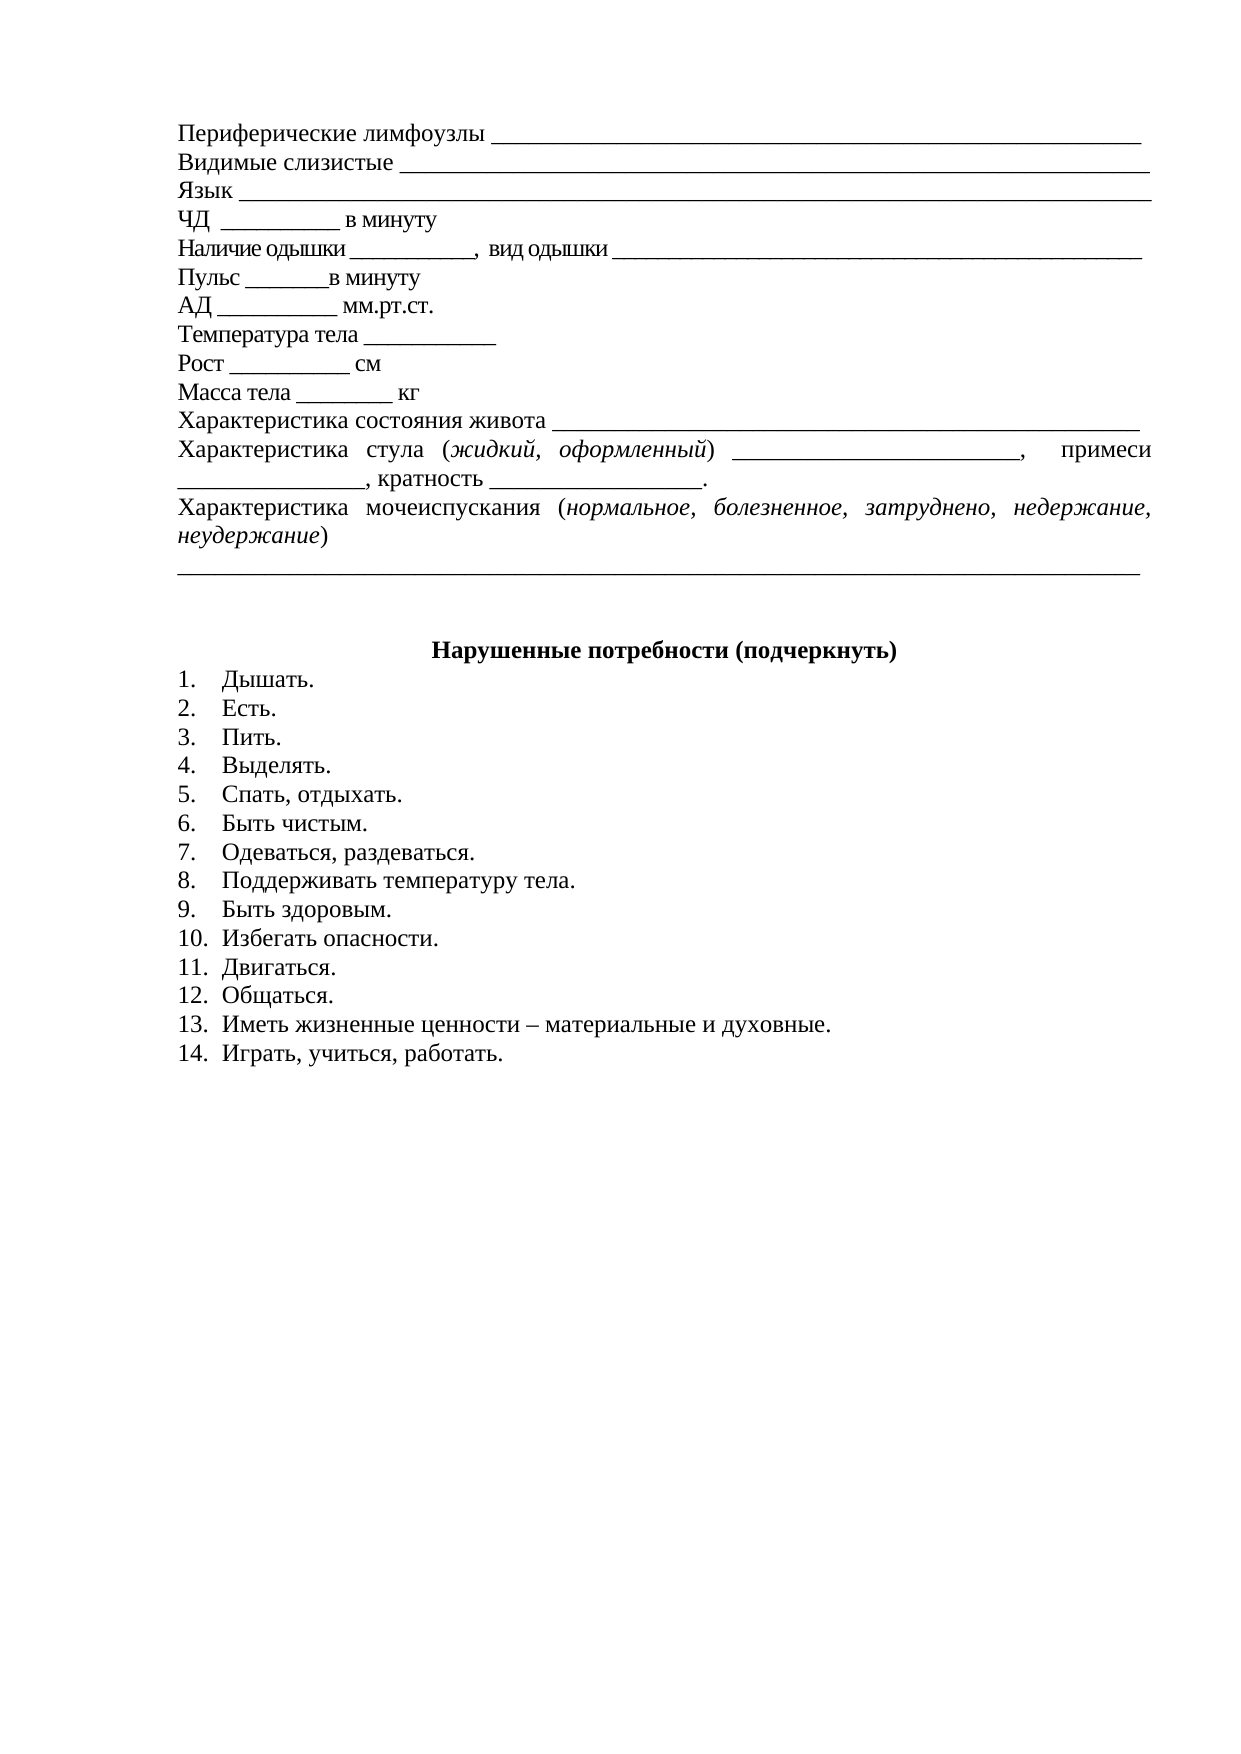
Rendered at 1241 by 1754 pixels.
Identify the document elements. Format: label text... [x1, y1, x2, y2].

text Периферические лимфоузлы ____________________________________________________ [177, 118, 1152, 147]
list Играть, учиться, работать. [177, 1038, 1152, 1067]
list Быть здоровым. [177, 894, 1152, 923]
text Характеристика состояния живота _______________________________________________ [177, 406, 1152, 434]
list Выделять. [177, 751, 1152, 779]
text Нарушенные потребности (подчеркнуть) [177, 636, 1152, 664]
text Язык _________________________________________________________________________ [177, 176, 1152, 204]
list Поддерживать температуру тела. [177, 866, 1152, 894]
list Двигаться. [177, 952, 1152, 981]
list Избегать опасности. [177, 923, 1152, 952]
text ЧД __________ в минуту [177, 204, 1152, 233]
list Иметь жизненные ценности – материальные и духовные. [177, 1009, 1152, 1038]
list Дышать. [177, 664, 1152, 693]
text Рост __________ см [177, 348, 1152, 377]
text Пульс _______в минуту [177, 262, 1152, 291]
text АД __________ мм.рт.ст. [177, 291, 1152, 319]
list Пить. [177, 722, 1152, 751]
list Быть чистым. [177, 808, 1152, 837]
list Одеваться, раздеваться. [177, 837, 1152, 866]
text Наличие одышки ___________, вид одышки _______________________________________________ [177, 233, 1152, 262]
text Характеристика стула (жидкий, оформленный) _______________________, примеси _______________, кратность _________________. [177, 434, 1152, 492]
list Спать, отдыхать. [177, 779, 1152, 808]
text Характеристика мочеиспускания (нормальное, болезненное, затруднено, недержание, неудержание) _____________________________________________________________________________ [177, 492, 1152, 578]
text Масса тела ________ кг [177, 377, 1152, 406]
list Есть. [177, 693, 1152, 722]
list Общаться. [177, 981, 1152, 1009]
text Видимые слизистые ____________________________________________________________ [177, 147, 1152, 176]
text Температура тела ___________ [177, 319, 1152, 348]
